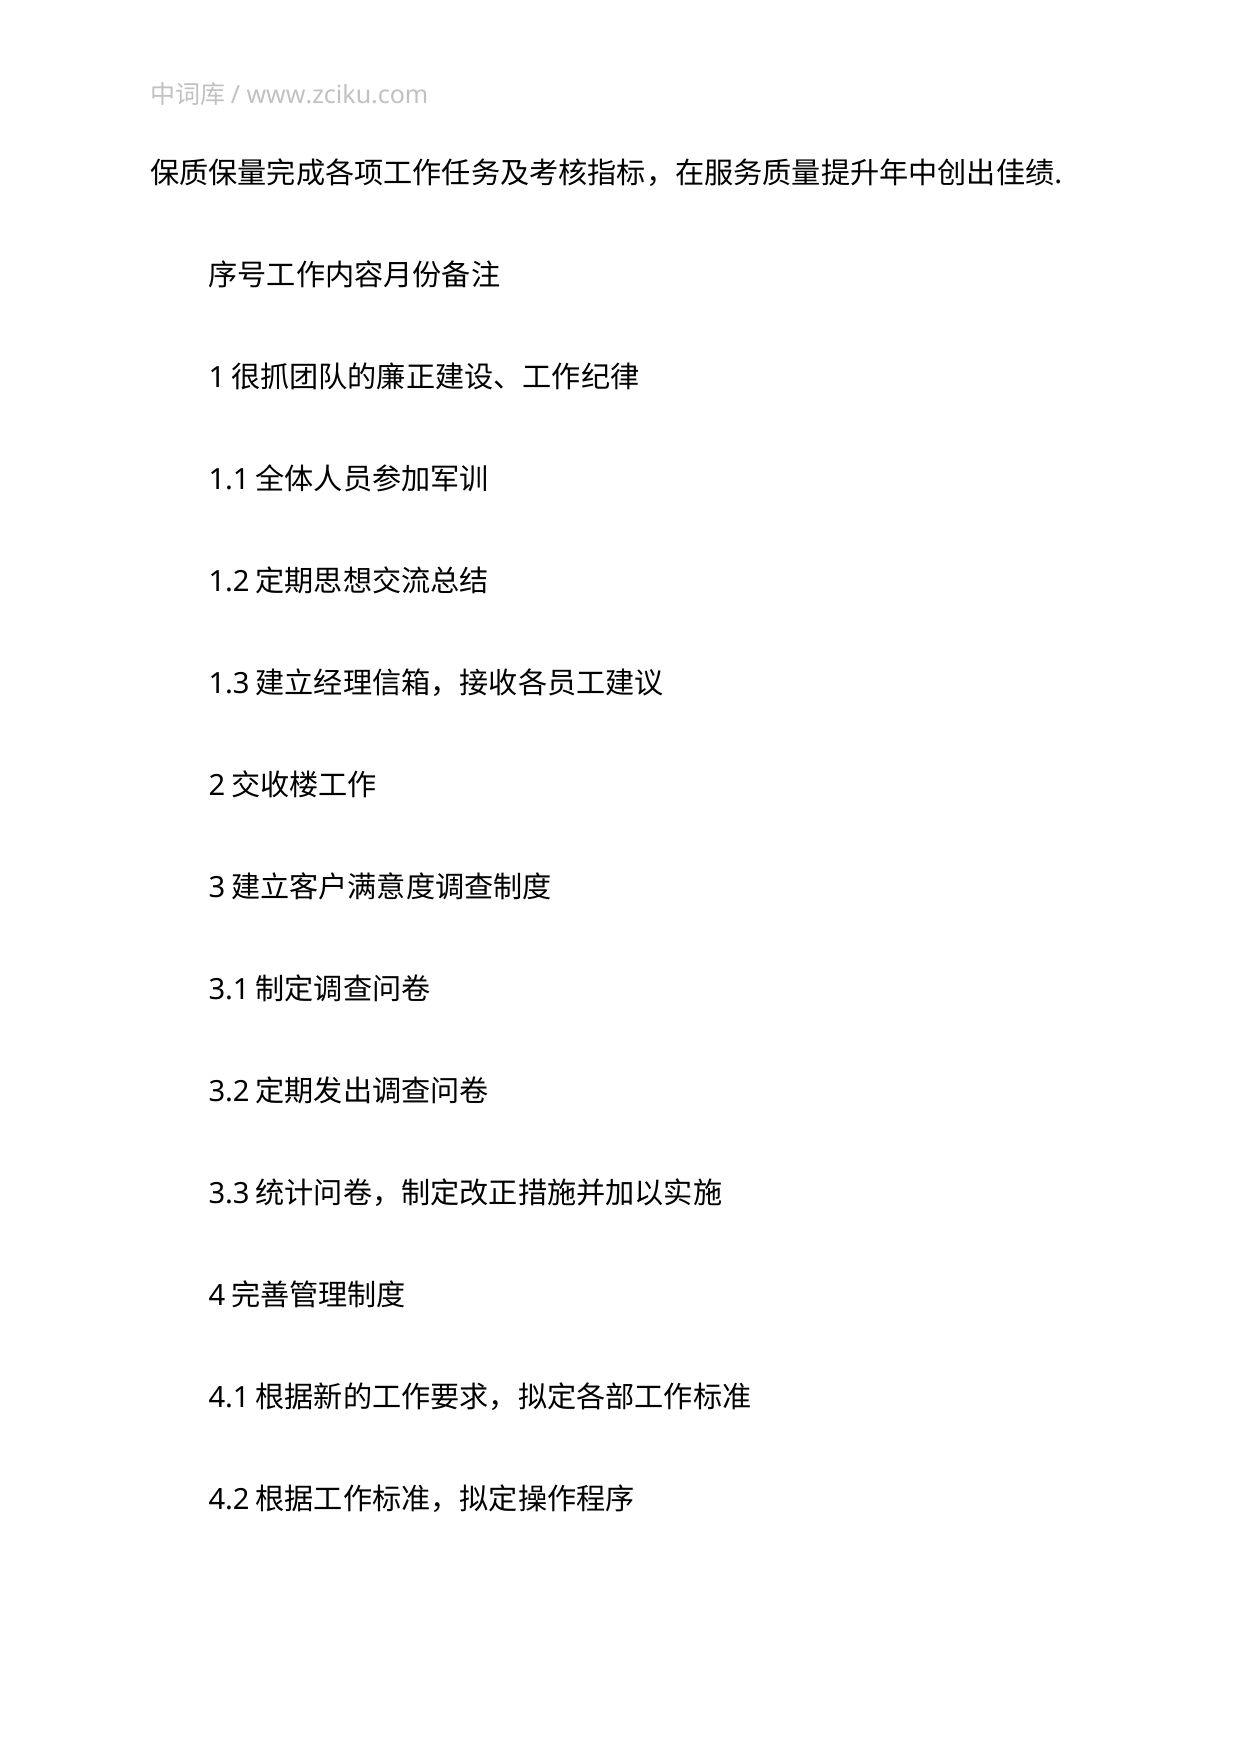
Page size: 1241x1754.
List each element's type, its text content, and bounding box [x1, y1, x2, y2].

text 2交收楼工作 [150, 762, 1090, 804]
text 4完善管理制度 [150, 1272, 1090, 1314]
text 1.3建立经理信箱，接收各员工建议 [150, 660, 1090, 702]
text 4.1根据新的工作要求，拟定各部工作标准 [150, 1373, 1090, 1416]
text 3建立客户满意度调查制度 [150, 864, 1090, 906]
text 1.2定期思想交流总结 [150, 558, 1090, 600]
text 4.2根据工作标准，拟定操作程序 [150, 1476, 1090, 1518]
text 3.1制定调查问卷 [150, 966, 1090, 1008]
text 序号工作内容月份备注 [150, 252, 1090, 294]
text 1.1全体人员参加军训 [150, 456, 1090, 498]
text 3.2定期发出调查问卷 [150, 1068, 1090, 1110]
text 1很抓团队的廉正建设、工作纪律 [150, 354, 1090, 396]
text 3.3统计问卷，制定改正措施并加以实施 [150, 1169, 1090, 1212]
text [150, 150, 1090, 192]
